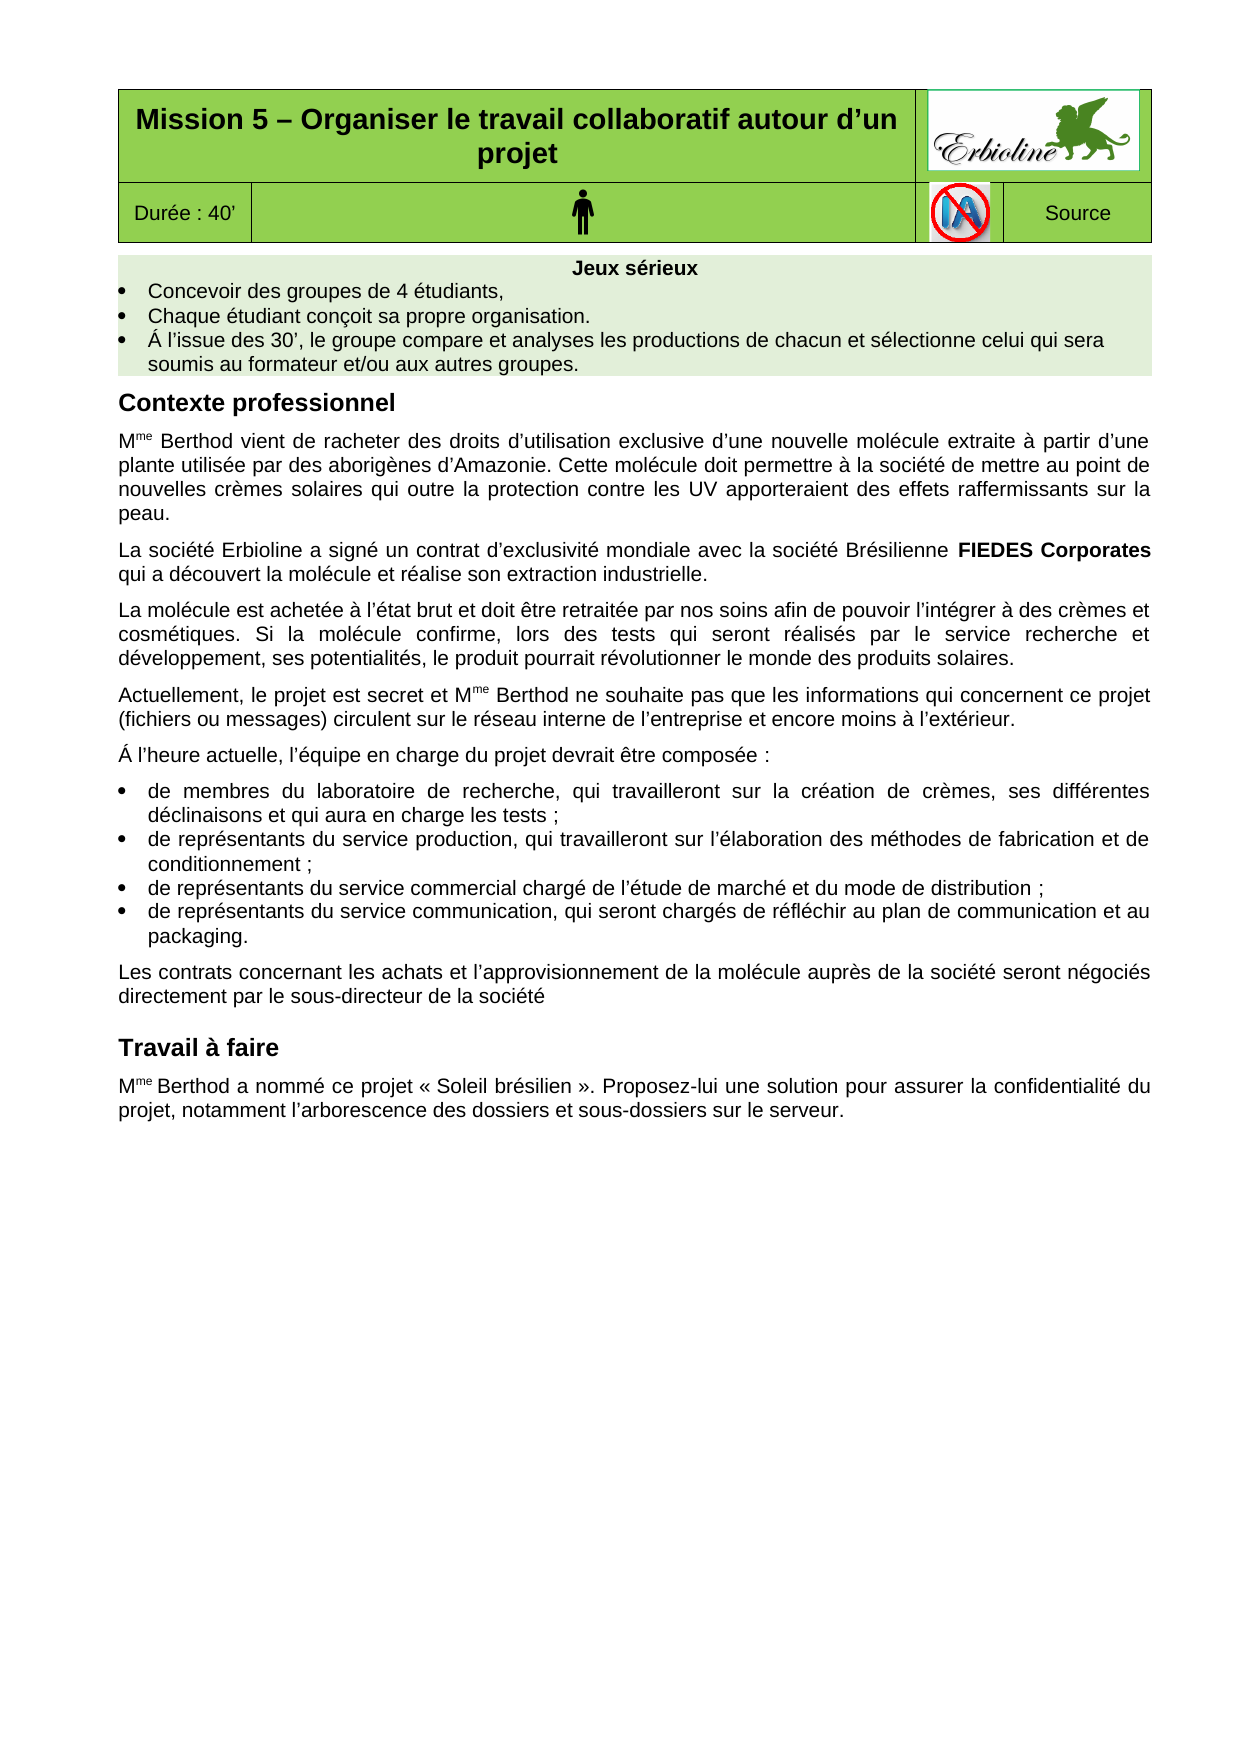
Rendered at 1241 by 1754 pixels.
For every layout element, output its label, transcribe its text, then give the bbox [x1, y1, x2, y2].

text Travail à faire [118, 1033, 1152, 1062]
list Á l’issue des 30’, le groupe compare et analyses les productions de chacun et sélectionne celui qui sera soumis au formateur et/ou aux autres groupes. [118, 327, 1152, 376]
text La société Erbioline a signé un contrat d’exclusivité mondiale avec la société Brésilienne FIEDES Corporates qui a découvert la molécule et réalise son extraction industrielle. [118, 538, 1152, 586]
picture [559, 188, 607, 236]
list de représentants du service production, qui travailleront sur l’élaboration des méthodes de fabrication et de conditionnement ; [118, 827, 1152, 875]
list de membres du laboratoire de recherche, qui travailleront sur la création de crèmes, ses différentes déclinaisons et qui aura en charge les tests ; [118, 779, 1152, 827]
list Chaque étudiant conçoit sa propre organisation. [118, 303, 1152, 327]
text Jeux sérieux [118, 255, 1152, 279]
table_cell Source [1004, 183, 1151, 242]
text Á l’heure actuelle, l’équipe en charge du projet devrait être composée : [118, 743, 1152, 767]
table_header Mission 5 – Organiser le travail collaboratif autour d’un projet [119, 90, 915, 182]
text Actuellement, le projet est secret et Mme Berthod ne souhaite pas que les informations qui concernent ce projet (fichiers ou messages) circulent sur le réseau interne de l’entreprise et encore moins à l’extérieur. [118, 682, 1152, 730]
list de représentants du service communication, qui seront chargés de réfléchir au plan de communication et au packaging. [118, 899, 1152, 947]
text Contexte professionnel [118, 388, 1152, 417]
picture [929, 182, 991, 242]
table_cell [252, 183, 915, 242]
text Les contrats concernant les achats et l’approvisionnement de la molécule auprès de la société seront négociés directement par le sous-directeur de la société [118, 960, 1152, 1008]
text La molécule est achetée à l’état brut et doit être retraitée par nos soins afin de pouvoir l’intégrer à des crèmes et cosmétiques. Si la molécule confirme, lors des tests qui seront réalisés par le service recherche et développement, ses potentialités, le produit pourrait révolutionner le monde des produits solaires. [118, 598, 1152, 670]
table_header [916, 90, 1151, 182]
table_cell Durée : 40’ [119, 183, 251, 242]
table_cell [991, 183, 1003, 242]
text Mme Berthod vient de racheter des droits d’utilisation exclusive d’une nouvelle molécule extraite à partir d’une plante utilisée par des aborigènes d’Amazonie. Cette molécule doit permettre à la société de mettre au point de nouvelles crèmes solaires qui outre la protection contre les UV apporteraient des effets raffermissants sur la peau. [118, 429, 1152, 525]
list Concevoir des groupes de 4 étudiants, [118, 279, 1152, 303]
text Mme Berthod a nommé ce projet « Soleil brésilien ». Proposez-lui une solution pour assurer la confidentialité du projet, notamment l’arborescence des dossiers et sous-dossiers sur le serveur. [118, 1074, 1152, 1122]
table_cell [916, 183, 929, 242]
list de représentants du service commercial chargé de l’étude de marché et du mode de distribution ; [118, 875, 1152, 899]
